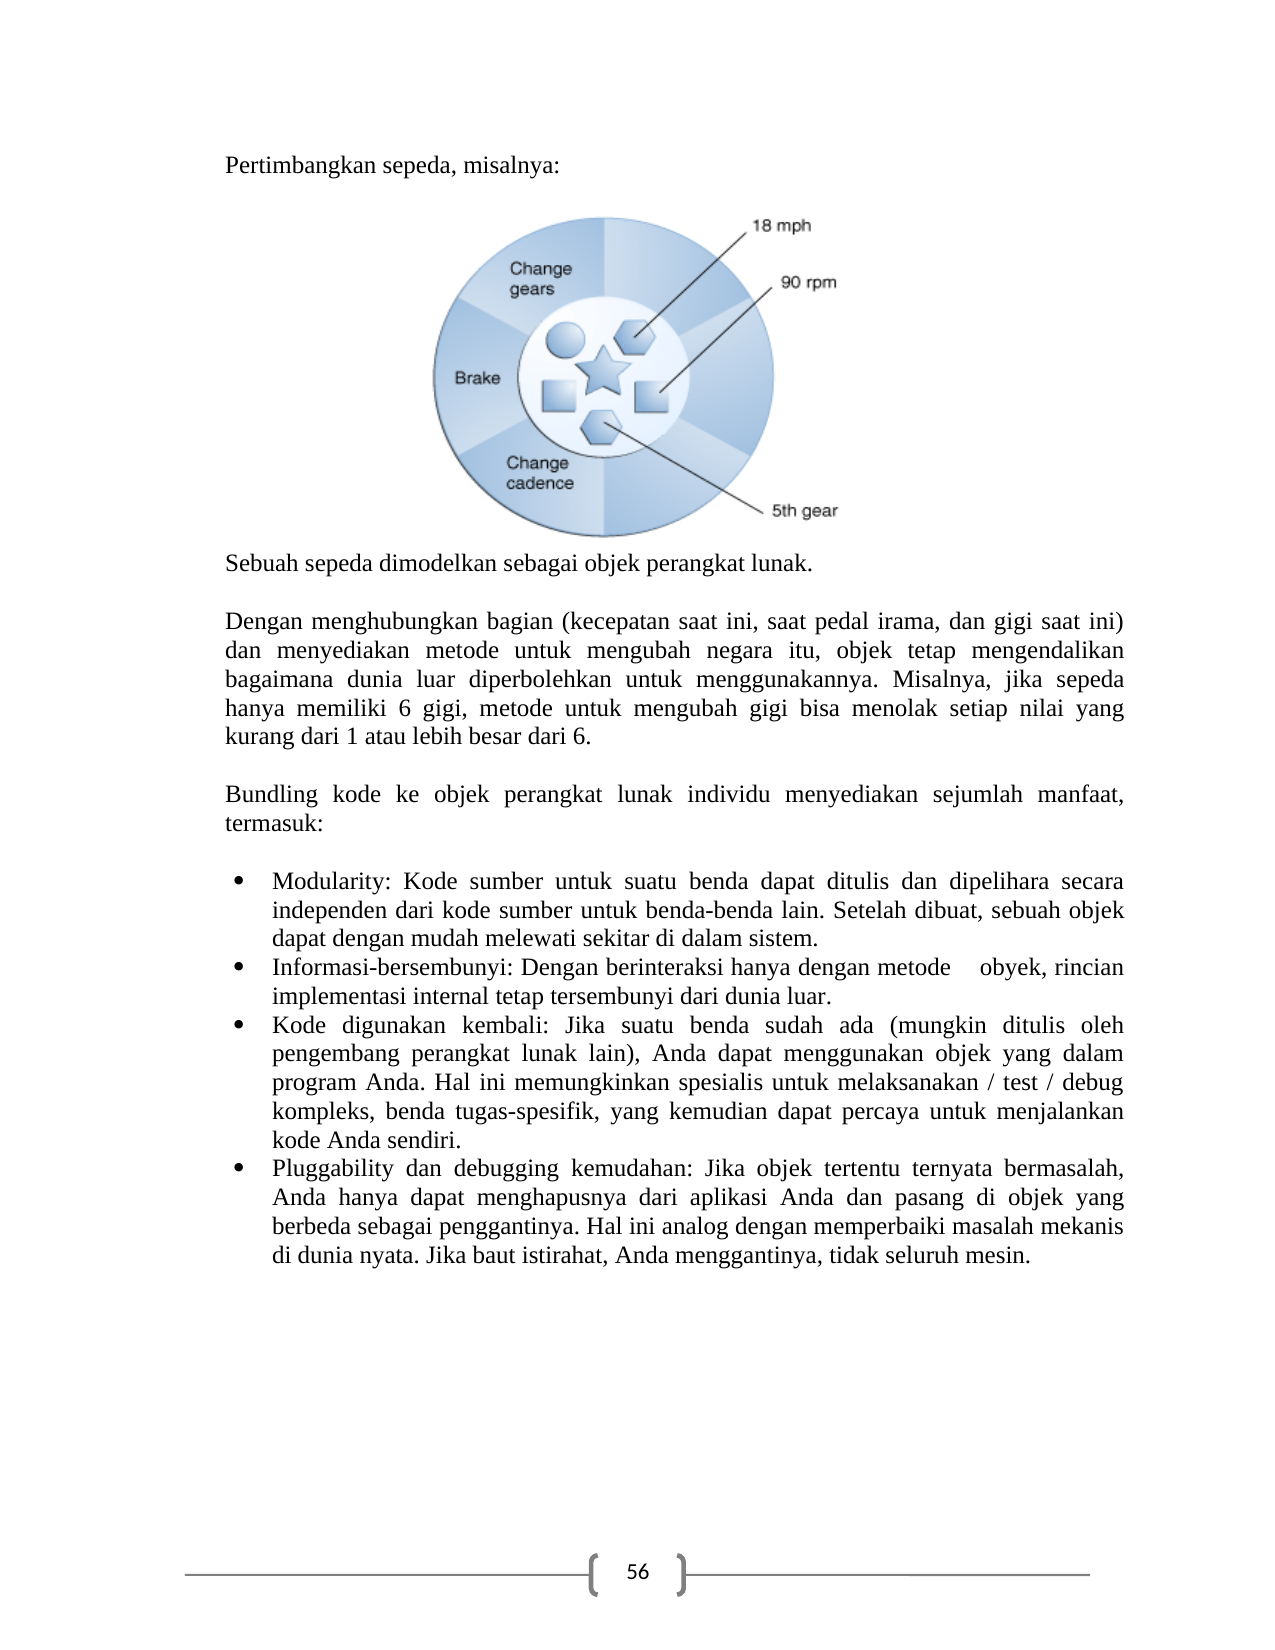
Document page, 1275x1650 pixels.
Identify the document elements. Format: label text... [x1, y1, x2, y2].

text Bundling kode ke objek perangkat lunak individu menyediakan sejumlah manfaat, termasuk: [225, 779, 1125, 837]
list Modularity: Kode sumber untuk suatu benda dapat ditulis dan dipelihara secara independen dari kode sumber untuk benda-benda lain. Setelah dibuat, sebuah objek dapat dengan mudah melewati sekitar di dalam sistem. [234, 866, 1125, 952]
picture [424, 207, 851, 549]
list Kode digunakan kembali: Jika suatu benda sudah ada (mungkin ditulis oleh pengembang perangkat lunak lain), Anda dapat menggunakan objek yang dalam program Anda. Hal ini memungkinkan spesialis untuk melaksanakan / test / debug kompleks, benda tugas-spesifik, yang kemudian dapat percaya untuk menjalankan kode Anda sendiri. [234, 1010, 1125, 1153]
list Pluggability dan debugging kemudahan: Jika objek tertentu ternyata bermasalah, Anda hanya dapat menghapusnya dari aplikasi Anda dan pasang di objek yang berbeda sebagai penggantinya. Hal ini analog dengan memperbaiki masalah mekanis di dunia nyata. Jika baut istirahat, Anda menggantinya, tidak seluruh mesin. [234, 1153, 1125, 1268]
text Pertimbangkan sepeda, misalnya: [150, 150, 1125, 179]
text Sebuah sepeda dimodelkan sebagai objek perangkat lunak. [150, 548, 1125, 577]
text Dengan menghubungkan bagian (kecepatan saat ini, saat pedal irama, dan gigi saat ini) dan menyediakan metode untuk mengubah negara itu, objek tetap mengendalikan bagaimana dunia luar diperbolehkan untuk menggunakannya. Misalnya, jika sepeda hanya memiliki 6 gigi, metode untuk mengubah gigi bisa menolak setiap nilai yang kurang dari 1 atau lebih besar dari 6. [225, 606, 1125, 750]
list Informasi-bersembunyi: Dengan berinteraksi hanya dengan metode obyek, rincian implementasi internal tetap tersembunyi dari dunia luar. [234, 952, 1125, 1010]
